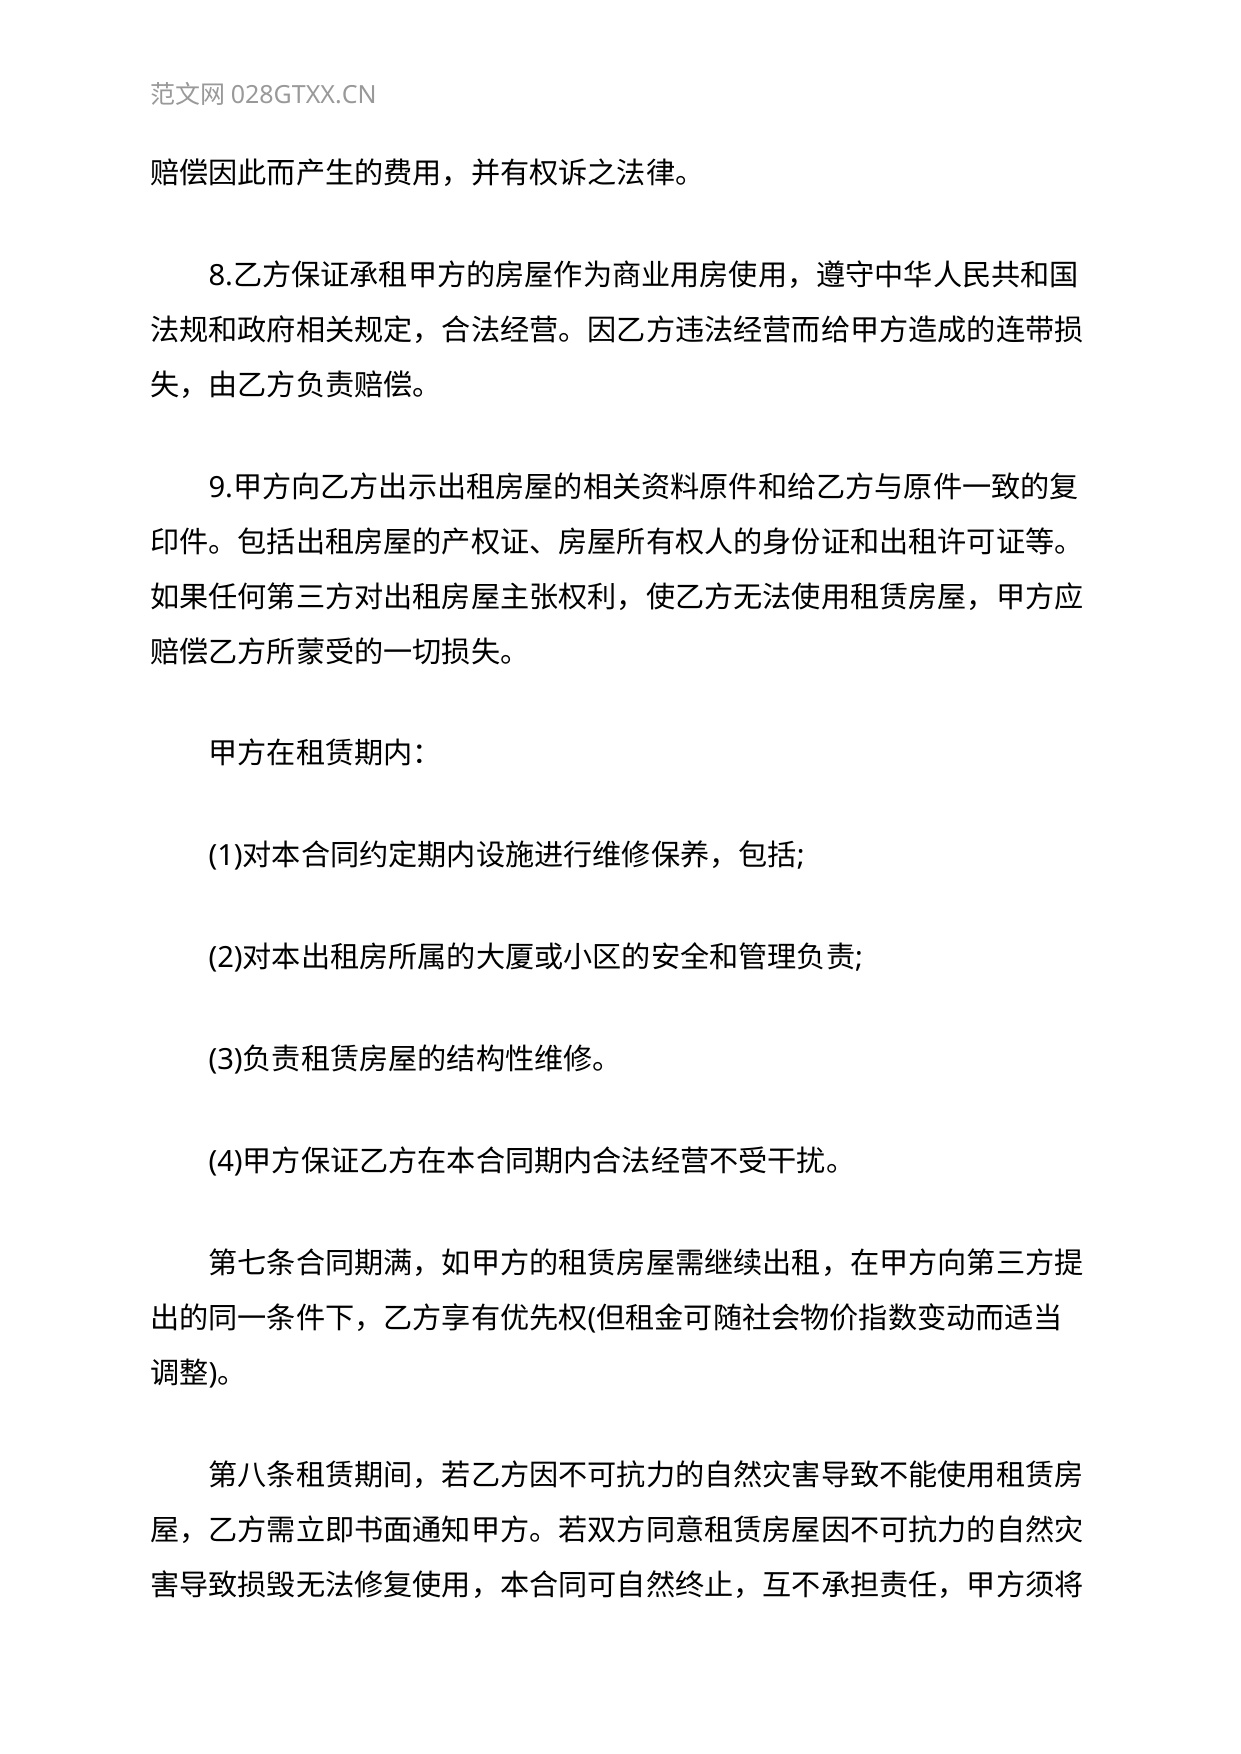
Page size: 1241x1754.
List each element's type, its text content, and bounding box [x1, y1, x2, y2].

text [150, 1452, 1090, 1604]
text 甲方在租赁期内： [150, 730, 1090, 772]
text (3)负责租赁房屋的结构性维修。 [150, 1036, 1090, 1078]
text (1)对本合同约定期内设施进行维修保养，包括; [150, 832, 1090, 874]
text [150, 150, 1090, 192]
text 9.甲方向乙方出示出租房屋的相关资料原件和给乙方与原件一致的复印件。包括出租房屋的产权证、房屋所有权人的身份证和出租许可证等。如果任何第三方对出租房屋主张权利，使乙方无法使用租赁房屋，甲方应赔偿乙方所蒙受的一切损失。 [150, 463, 1090, 671]
text (2)对本出租房所属的大厦或小区的安全和管理负责; [150, 934, 1090, 976]
text 8.乙方保证承租甲方的房屋作为商业用房使用，遵守中华人民共和国法规和政府相关规定，合法经营。因乙方违法经营而给甲方造成的连带损失，由乙方负责赔偿。 [150, 252, 1090, 404]
text (4)甲方保证乙方在本合同期内合法经营不受干扰。 [150, 1138, 1090, 1180]
text 第七条合同期满，如甲方的租赁房屋需继续出租，在甲方向第三方提出的同一条件下，乙方享有优先权(但租金可随社会物价指数变动而适当调整)。 [150, 1240, 1090, 1392]
